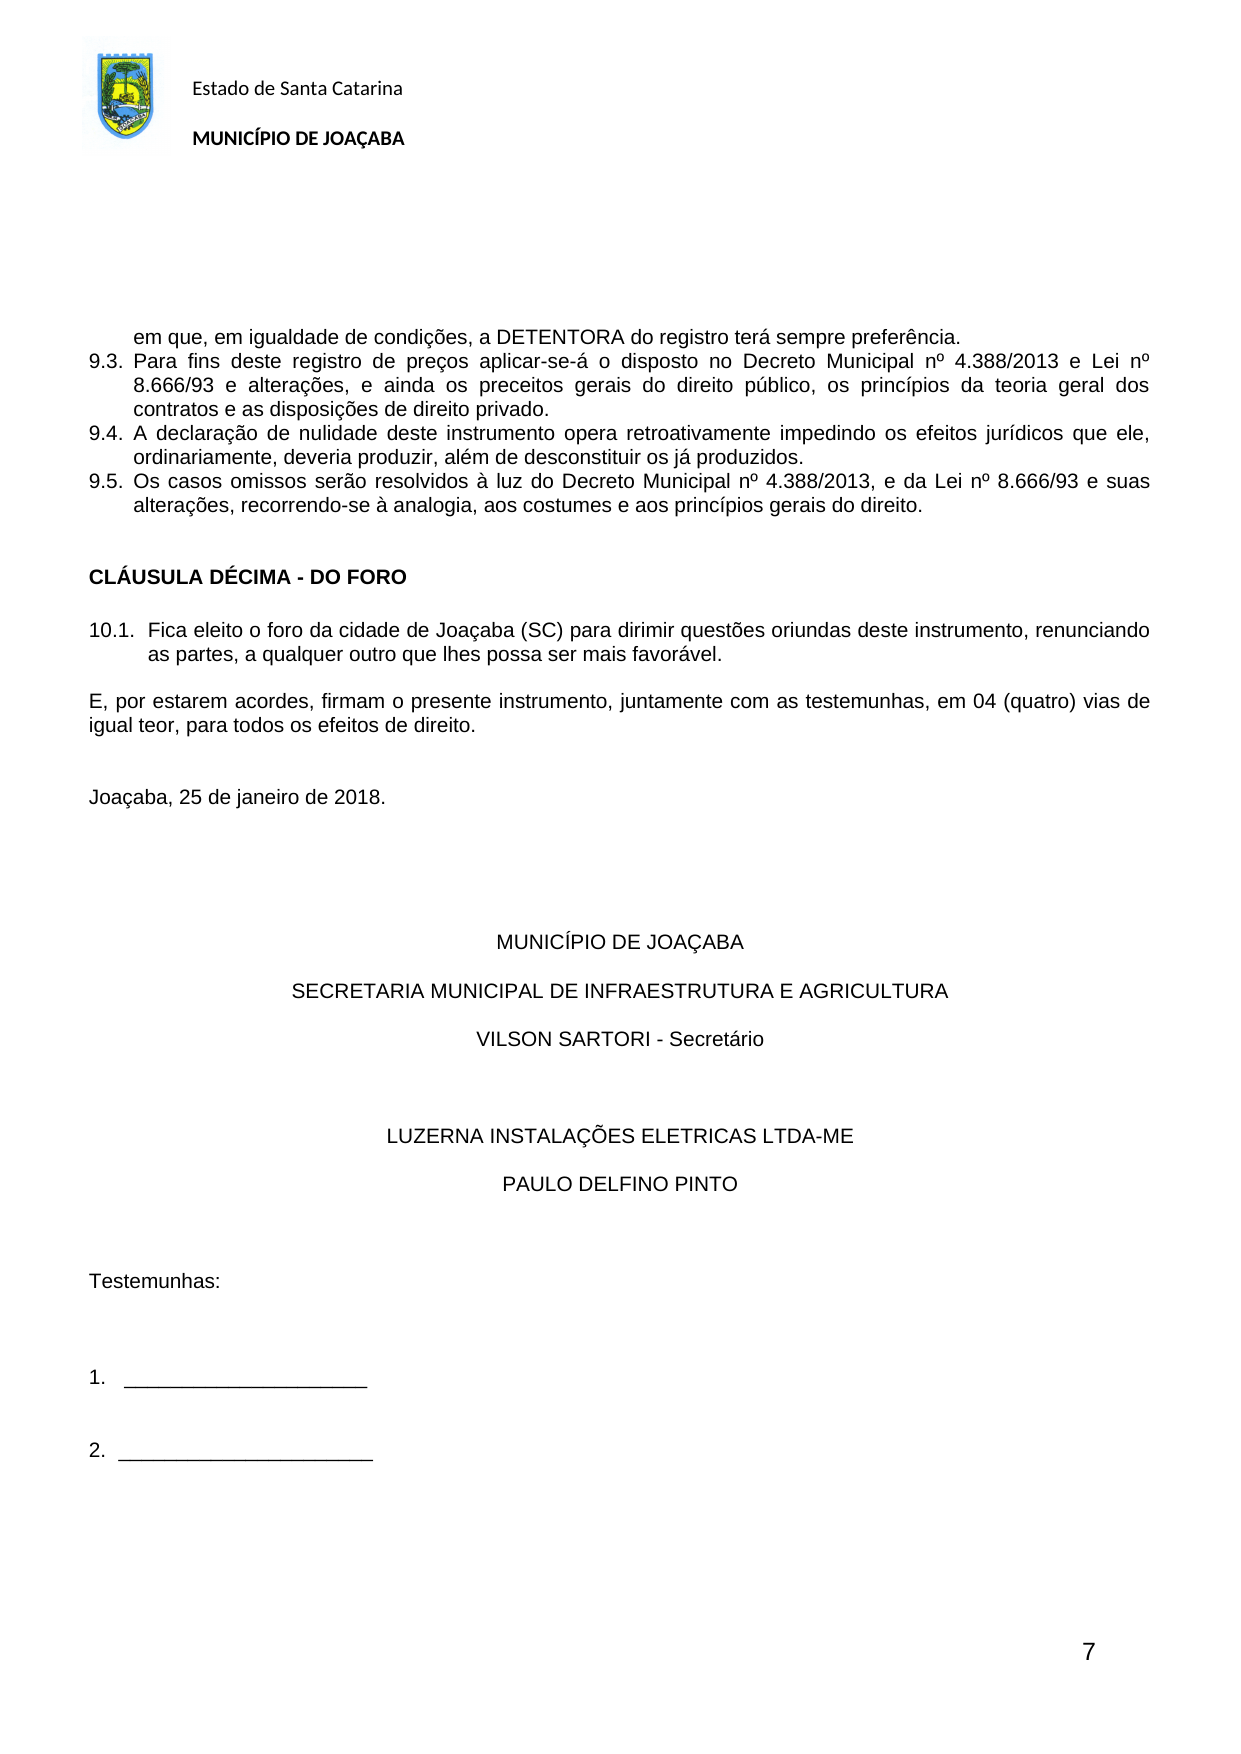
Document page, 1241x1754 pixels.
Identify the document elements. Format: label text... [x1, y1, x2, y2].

text LUZERNA INSTALAÇÕES ELETRICAS LTDA-ME [89, 1123, 1152, 1147]
title Os casos omissos serão resolvidos à luz do Decreto Municipal nº 4.388/2013, e da Lei nº 8.666/93 e suas alterações, recorrendo-se à analogia, aos costumes e aos princípios gerais do direito. [89, 468, 1152, 516]
text MUNICÍPIO DE JOAÇABA [89, 930, 1152, 954]
title A declaração de nulidade deste instrumento opera retroativamente impedindo os efeitos jurídicos que ele, ordinariamente, deveria produzir, além de desconstituir os já produzidos. [89, 421, 1152, 468]
text Testemunhas: [89, 1268, 1152, 1292]
list Fica eleito o foro da cidade de Joaçaba (SC) para dirimir questões oriundas deste instrumento, renunciando as partes, a qualquer outro que lhes possa ser mais favorável. [89, 617, 1152, 665]
picture [82, 36, 171, 156]
text E, por estarem acordes, firmam o presente instrumento, juntamente com as testemunhas, em 04 (quatro) vias de igual teor, para todos os efeitos de direito. [89, 689, 1152, 737]
text CLÁUSULA DÉCIMA - DO FORO [89, 565, 1152, 589]
title Para fins deste registro de preços aplicar-se-á o disposto no Decreto Municipal nº 4.388/2013 e Lei nº 8.666/93 e alterações, e ainda os preceitos gerais do direito público, os princípios da teoria geral dos contratos e as disposições de direito privado. [89, 349, 1152, 421]
text PAULO DELFINO PINTO [89, 1172, 1152, 1196]
list ______________________ [89, 1437, 1152, 1461]
text VILSON SARTORI - Secretário [89, 1027, 1152, 1051]
list _____________________ [89, 1365, 1152, 1389]
text SECRETARIA MUNICIPAL DE INFRAESTRUTURA E AGRICULTURA [89, 978, 1152, 1002]
text Joaçaba, 25 de janeiro de 2018. [89, 785, 1152, 809]
